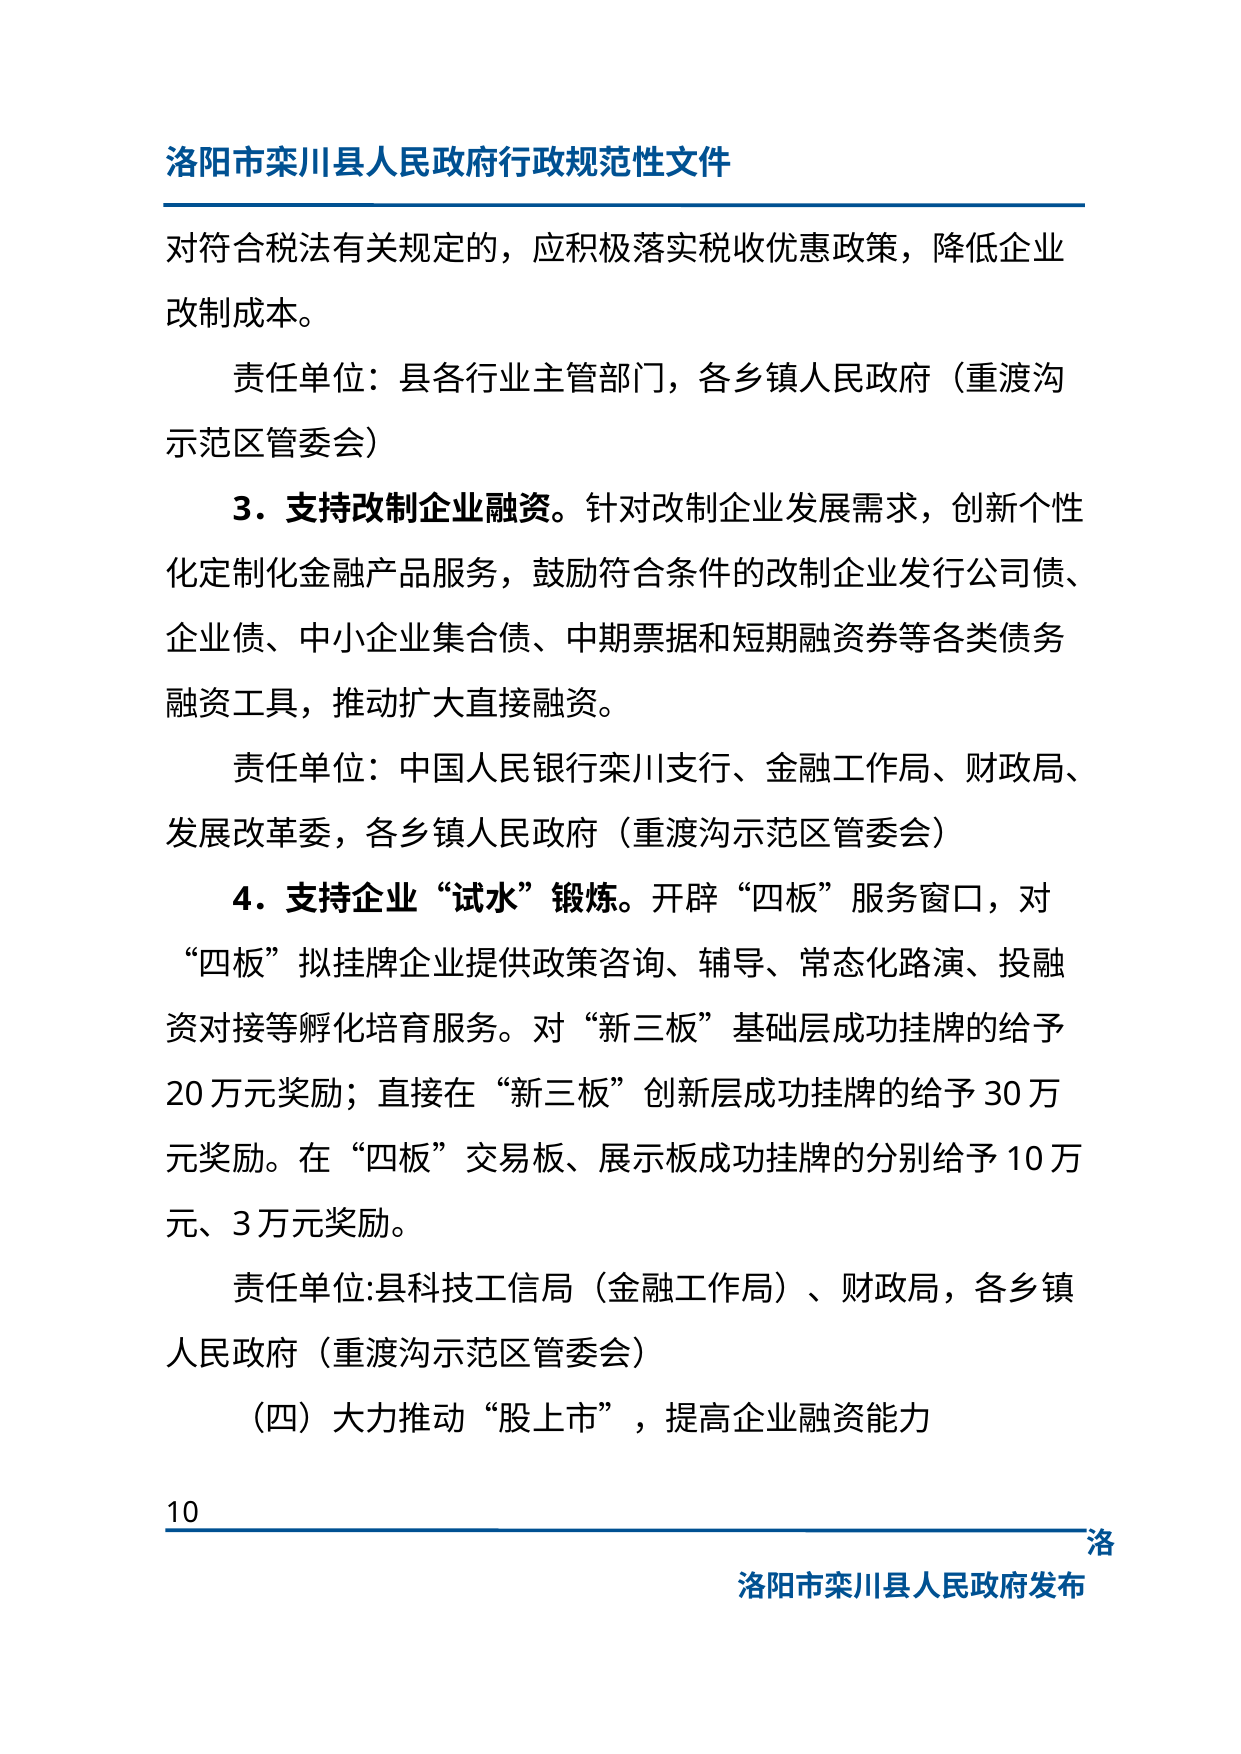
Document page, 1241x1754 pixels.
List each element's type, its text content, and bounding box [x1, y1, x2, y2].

text 4．支持企业“试水”锻炼。开辟“四板”服务窗口，对“四板”拟挂牌企业提供政策咨询、辅导、常态化路演、投融资对接等孵化培育服务。对“新三板”基础层成功挂牌的给予20万元奖励；直接在“新三板”创新层成功挂牌的给予30万元奖励。在“四板”交易板、展示板成功挂牌的分别给予10万元、3万元奖励。 [165, 864, 1087, 1254]
text 责任单位：中国人民银行栾川支行、金融工作局、财政局、发展改革委，各乡镇人民政府（重渡沟示范区管委会） [165, 734, 1087, 864]
text 责任单位：县各行业主管部门，各乡镇人民政府（重渡沟示范区管委会） [165, 344, 1087, 474]
text （四）大力推动“股上市”，提高企业融资能力 [165, 1384, 1087, 1449]
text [165, 214, 1087, 344]
text 3．支持改制企业融资。针对改制企业发展需求，创新个性化定制化金融产品服务，鼓励符合条件的改制企业发行公司债、企业债、中小企业集合债、中期票据和短期融资券等各类债务融资工具，推动扩大直接融资。 [165, 474, 1087, 734]
text 责任单位:县科技工信局（金融工作局）、财政局，各乡镇人民政府（重渡沟示范区管委会） [165, 1254, 1087, 1384]
